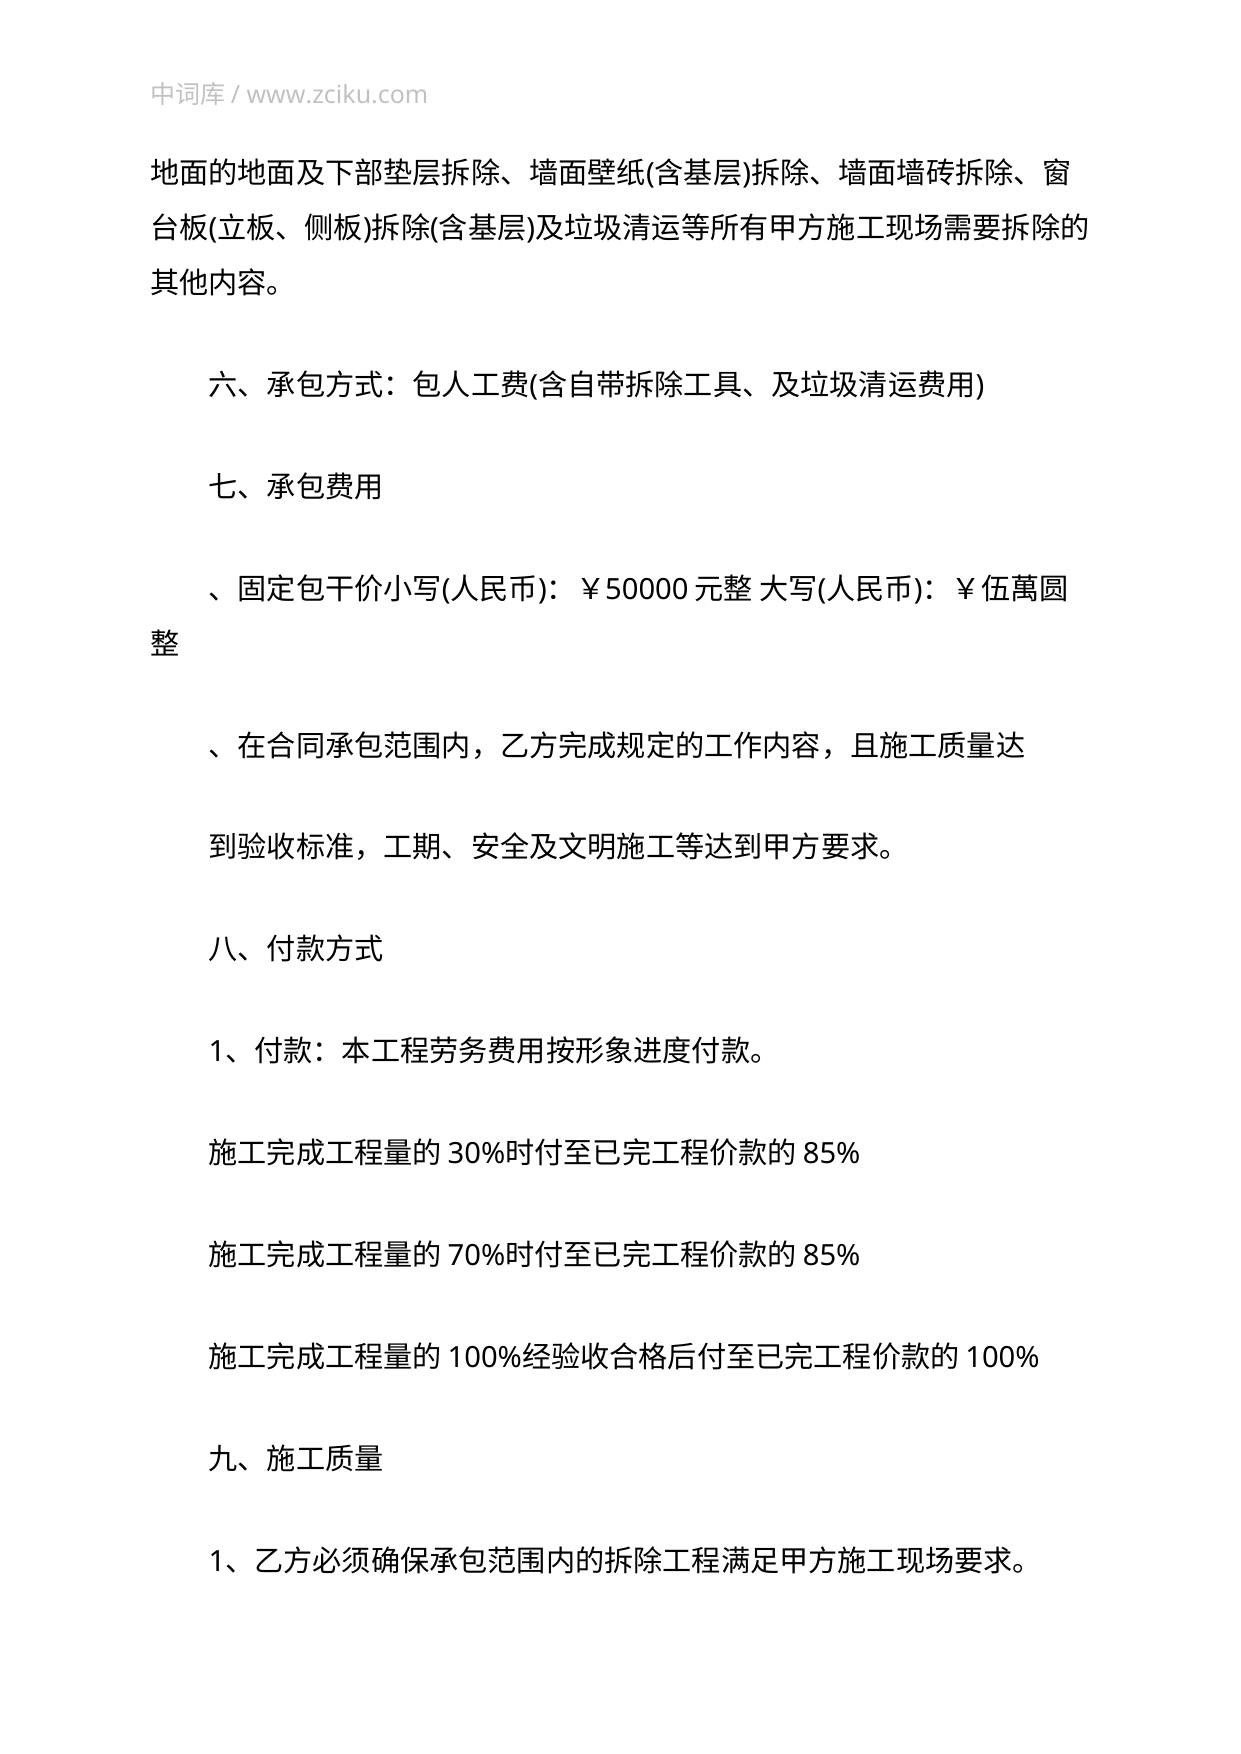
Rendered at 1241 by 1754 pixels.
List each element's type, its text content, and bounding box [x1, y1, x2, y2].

text 施工完成工程量的100%经验收合格后付至已完工程价款的100% [150, 1333, 1090, 1376]
text 到验收标准，工期、安全及文明施工等达到甲方要求。 [150, 824, 1090, 866]
text 六、承包方式：包人工费(含自带拆除工具、及垃圾清运费用) [150, 362, 1090, 404]
text 八、付款方式 [150, 926, 1090, 968]
text 七、承包费用 [150, 464, 1090, 506]
text 施工完成工程量的70%时付至已完工程价款的85% [150, 1232, 1090, 1274]
text 、固定包干价小写(人民币)：￥50000元整 大写(人民币)：￥伍萬圆整 [150, 566, 1090, 663]
text 1、付款：本工程劳务费用按形象进度付款。 [150, 1028, 1090, 1070]
text 施工完成工程量的30%时付至已完工程价款的85% [150, 1129, 1090, 1172]
text 、在合同承包范围内，乙方完成规定的工作内容，且施工质量达 [150, 722, 1090, 764]
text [150, 150, 1090, 302]
text 1、乙方必须确保承包范围内的拆除工程满足甲方施工现场要求。 [150, 1537, 1090, 1580]
text 九、施工质量 [150, 1436, 1090, 1478]
